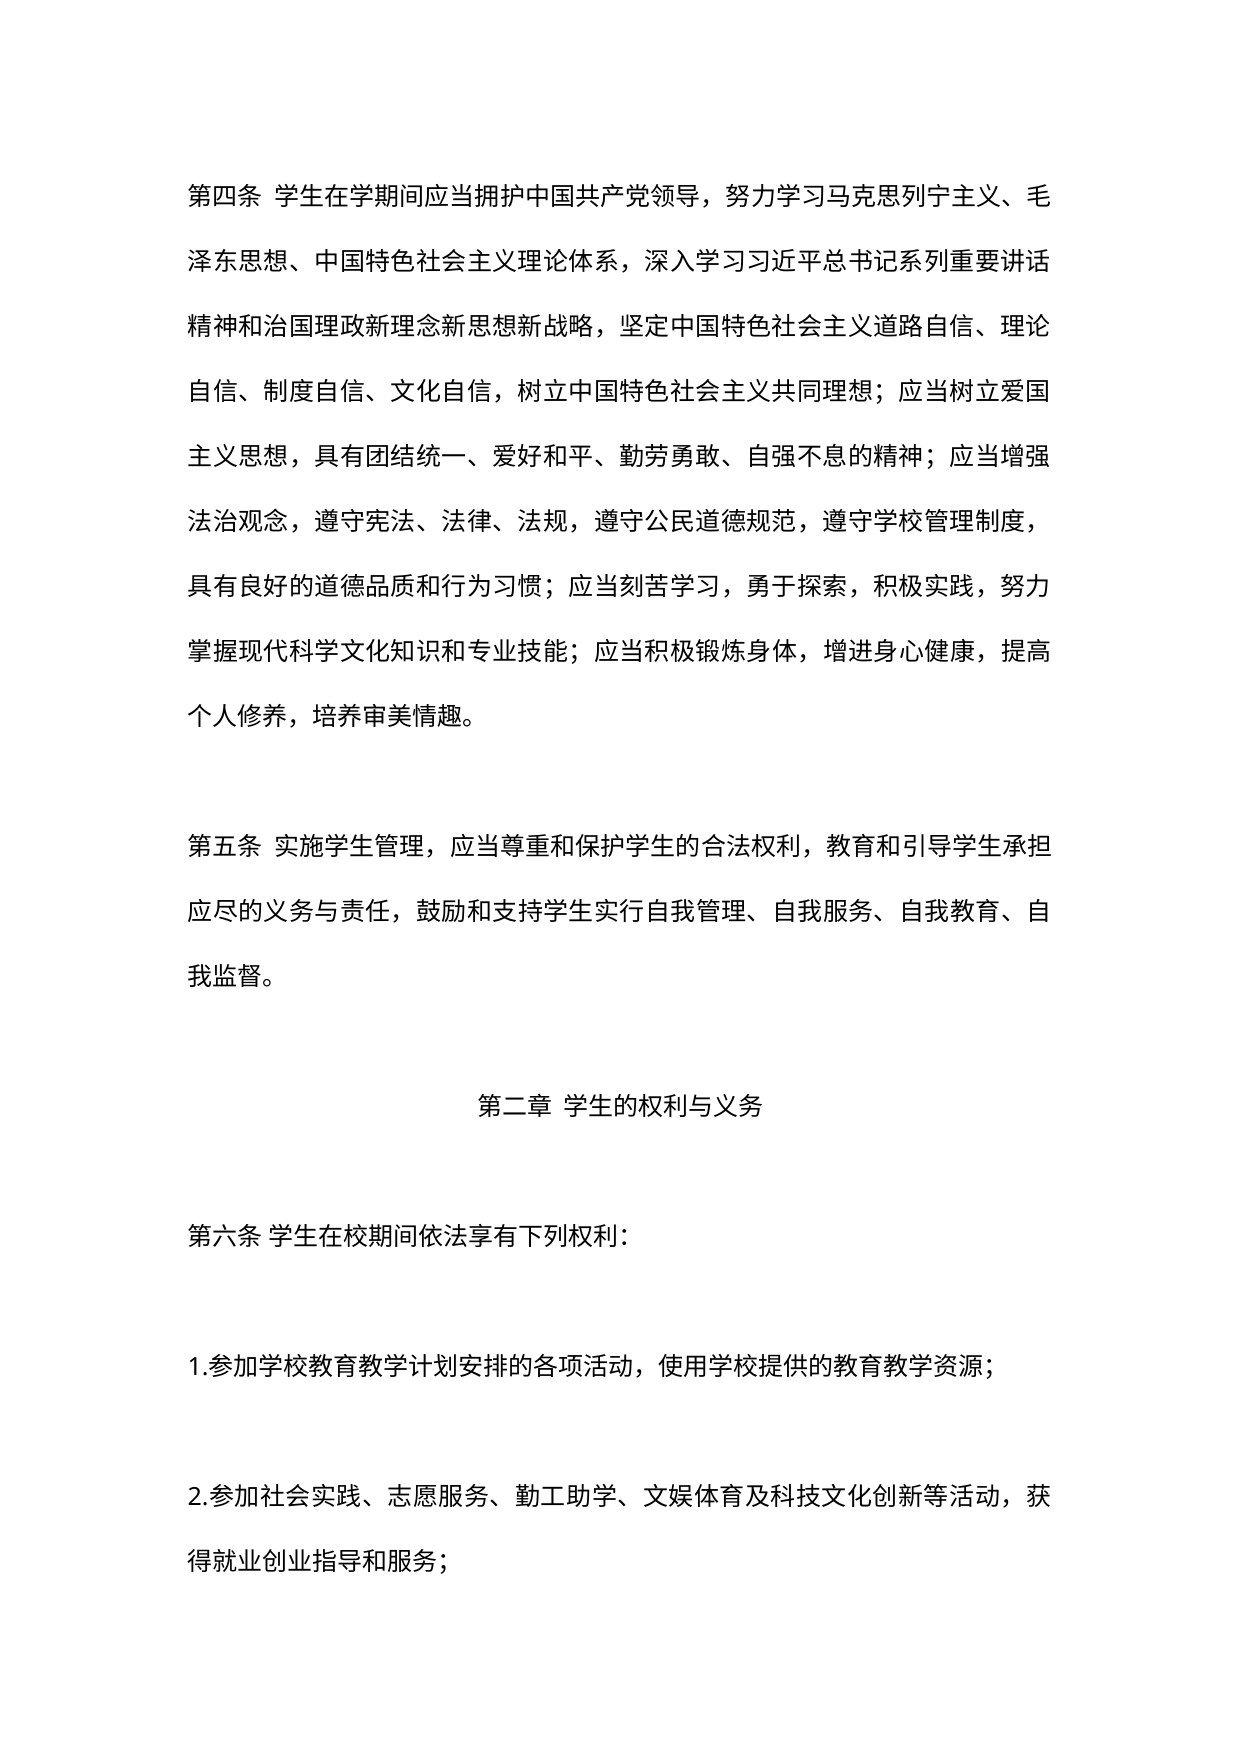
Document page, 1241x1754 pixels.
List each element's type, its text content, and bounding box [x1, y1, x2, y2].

text 第五条 实施学生管理，应当尊重和保护学生的合法权利，教育和引导学生承担应尽的义务与责任，鼓励和支持学生实行自我管理、自我服务、自我教育、自我监督。 [187, 812, 1053, 1007]
text 1.参加学校教育教学计划安排的各项活动，使用学校提供的教育教学资源； [187, 1332, 1053, 1397]
text 2.参加社会实践、志愿服务、勤工助学、文娱体育及科技文化创新等活动，获得就业创业指导和服务； [187, 1462, 1053, 1592]
text 第二章 学生的权利与义务 [187, 1072, 1053, 1137]
text 第六条 学生在校期间依法享有下列权利： [187, 1202, 1053, 1267]
text 第四条 学生在学期间应当拥护中国共产党领导，努力学习马克思列宁主义、毛泽东思想、中国特色社会主义理论体系，深入学习习近平总书记系列重要讲话精神和治国理政新理念新思想新战略，坚定中国特色社会主义道路自信、理论自信、制度自信、文化自信，树立中国特色社会主义共同理想；应当树立爱国主义思想，具有团结统一、爱好和平、勤劳勇敢、自强不息的精神；应当增强法治观念，遵守宪法、法律、法规，遵守公民道德规范，遵守学校管理制度，具有良好的道德品质和行为习惯；应当刻苦学习，勇于探索，积极实践，努力掌握现代科学文化知识和专业技能；应当积极锻炼身体，增进身心健康，提高个人修养，培养审美情趣。 [187, 162, 1053, 747]
